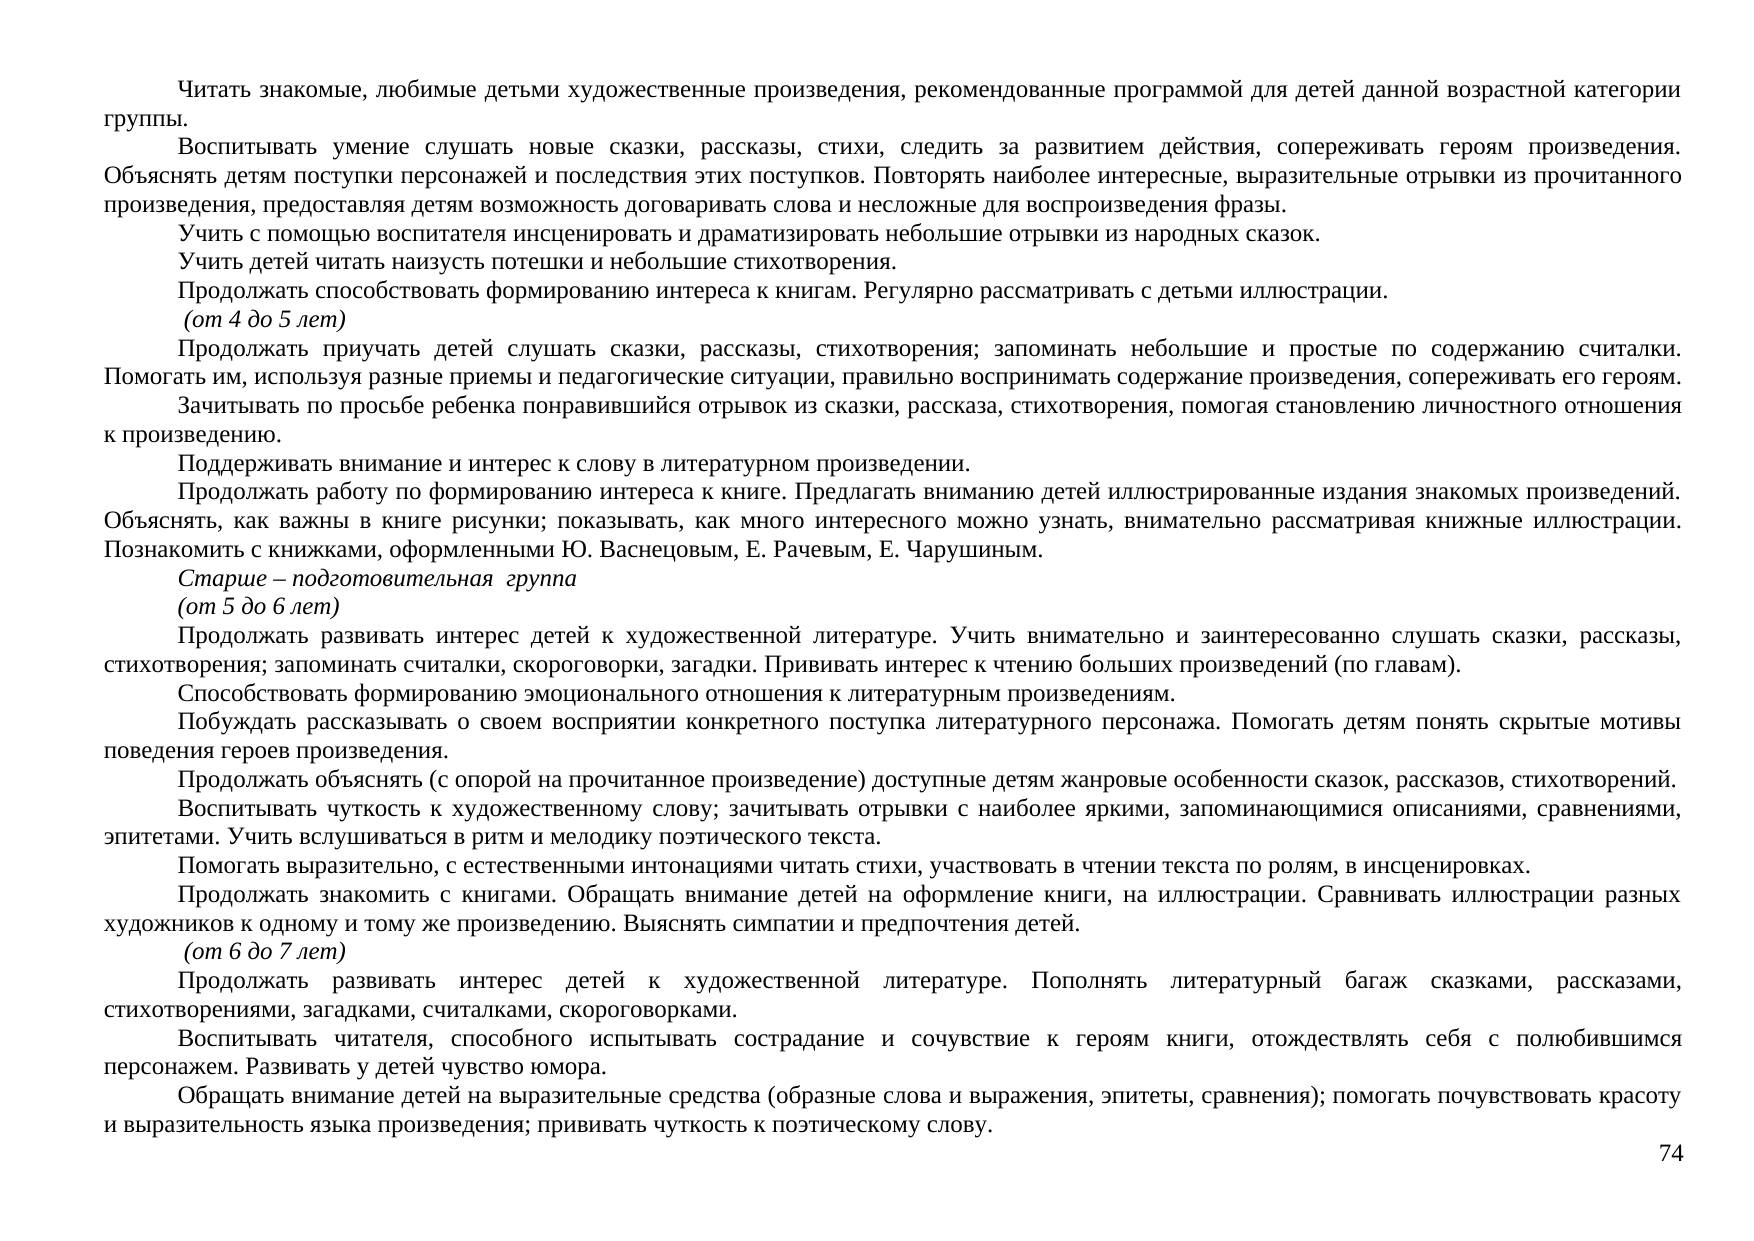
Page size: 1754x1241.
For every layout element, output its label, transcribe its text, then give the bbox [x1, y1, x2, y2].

text (от 5 до 6 лет) [103, 591, 1683, 620]
text Продолжать приучать детей слушать сказки, рассказы, стихотворения; запоминать небольшие и простые по содержанию считалки. Помогать им, используя разные приемы и педагогические ситуации, правильно воспринимать содержание произведения, сопереживать его героям. [103, 333, 1683, 390]
text Обращать внимание детей на выразительные средства (образные слова и выражения, эпитеты, сравнения); помогать почувствовать красоту и выразительность языка произведения; прививать чуткость к поэтическому слову. [103, 1080, 1683, 1138]
text Учить детей читать наизусть потешки и небольшие стихотворения. [103, 246, 1683, 275]
text Продолжать знакомить с книгами. Обращать внимание детей на оформление книги, на иллюстрации. Сравнивать иллюстрации разных художников к одному и тому же произведению. Выяснять симпатии и предпочтения детей. [103, 879, 1683, 936]
text (от 6 до 7 лет) [103, 936, 1683, 965]
text Воспитывать умение слушать новые сказки, рассказы, стихи, следить за развитием действия, сопереживать героям произведения. Объяснять детям поступки персонажей и последствия этих поступков. Повторять наиболее интересные, выразительные отрывки из прочитанного произведения, предоставляя детям возможность договаривать слова и несложные для воспроизведения фразы. [103, 131, 1683, 218]
text Читать знакомые, любимые детьми художественные произведения, рекомендованные программой для детей данной возрастной категории группы. [103, 74, 1683, 131]
text Учить с помощью воспитателя инсценировать и драматизировать небольшие отрывки из народных сказок. [103, 218, 1683, 246]
text Старше – подготовительная группа [103, 563, 1683, 591]
text Воспитывать чуткость к художественному слову; зачитывать отрывки с наиболее яркими, запоминающимися описаниями, сравнениями, эпитетами. Учить вслушиваться в ритм и мелодику поэтического текста. [103, 793, 1683, 850]
text Зачитывать по просьбе ребенка понравившийся отрывок из сказки, рассказа, стихотворения, помогая становлению личностного отношения к произведению. [103, 390, 1683, 448]
text Помогать выразительно, с естественными интонациями читать стихи, участвовать в чтении текста по ролям, в инсценировках. [103, 850, 1683, 879]
text Способствовать формированию эмоционального отношения к литературным произведениям. [103, 678, 1683, 706]
text Продолжать развивать интерес детей к художественной литературе. Учить внимательно и заинтересованно слушать сказки, рассказы, стихотворения; запоминать считалки, скороговорки, загадки. Прививать интерес к чтению больших произведений (по главам). [103, 620, 1683, 678]
text Побуждать рассказывать о своем восприятии конкретного поступка литературного персонажа. Помогать детям понять скрытые мотивы поведения героев произведения. [103, 706, 1683, 764]
text Продолжать способствовать формированию интереса к книгам. Регулярно рассматривать с детьми иллюстрации. [103, 275, 1683, 304]
text Продолжать развивать интерес детей к художественной литературе. Пополнять литературный багаж сказками, рассказами, стихотворениями, загадками, считалками, скороговорками. [103, 965, 1683, 1023]
text Воспитывать читателя, способного испытывать сострадание и сочувствие к героям книги, отождествлять себя с полюбившимся персонажем. Развивать у детей чувство юмора. [103, 1023, 1683, 1080]
text Продолжать работу по формированию интереса к книге. Предлагать вниманию детей иллюстрированные издания знакомых произведений. Объяснять, как важны в книге рисунки; показывать, как много интересного можно узнать, внимательно рассматривая книжные иллюстрации. Познакомить с книжками, оформленными Ю. Васнецовым, Е. Рачевым, Е. Чарушиным. [103, 476, 1683, 563]
text (от 4 до 5 лет) [103, 304, 1683, 333]
text Поддерживать внимание и интерес к слову в литературном произведении. [103, 448, 1683, 476]
text Продолжать объяснять (с опорой на прочитанное произведение) доступные детям жанровые особенности сказок, рассказов, стихотворений. [103, 764, 1683, 793]
